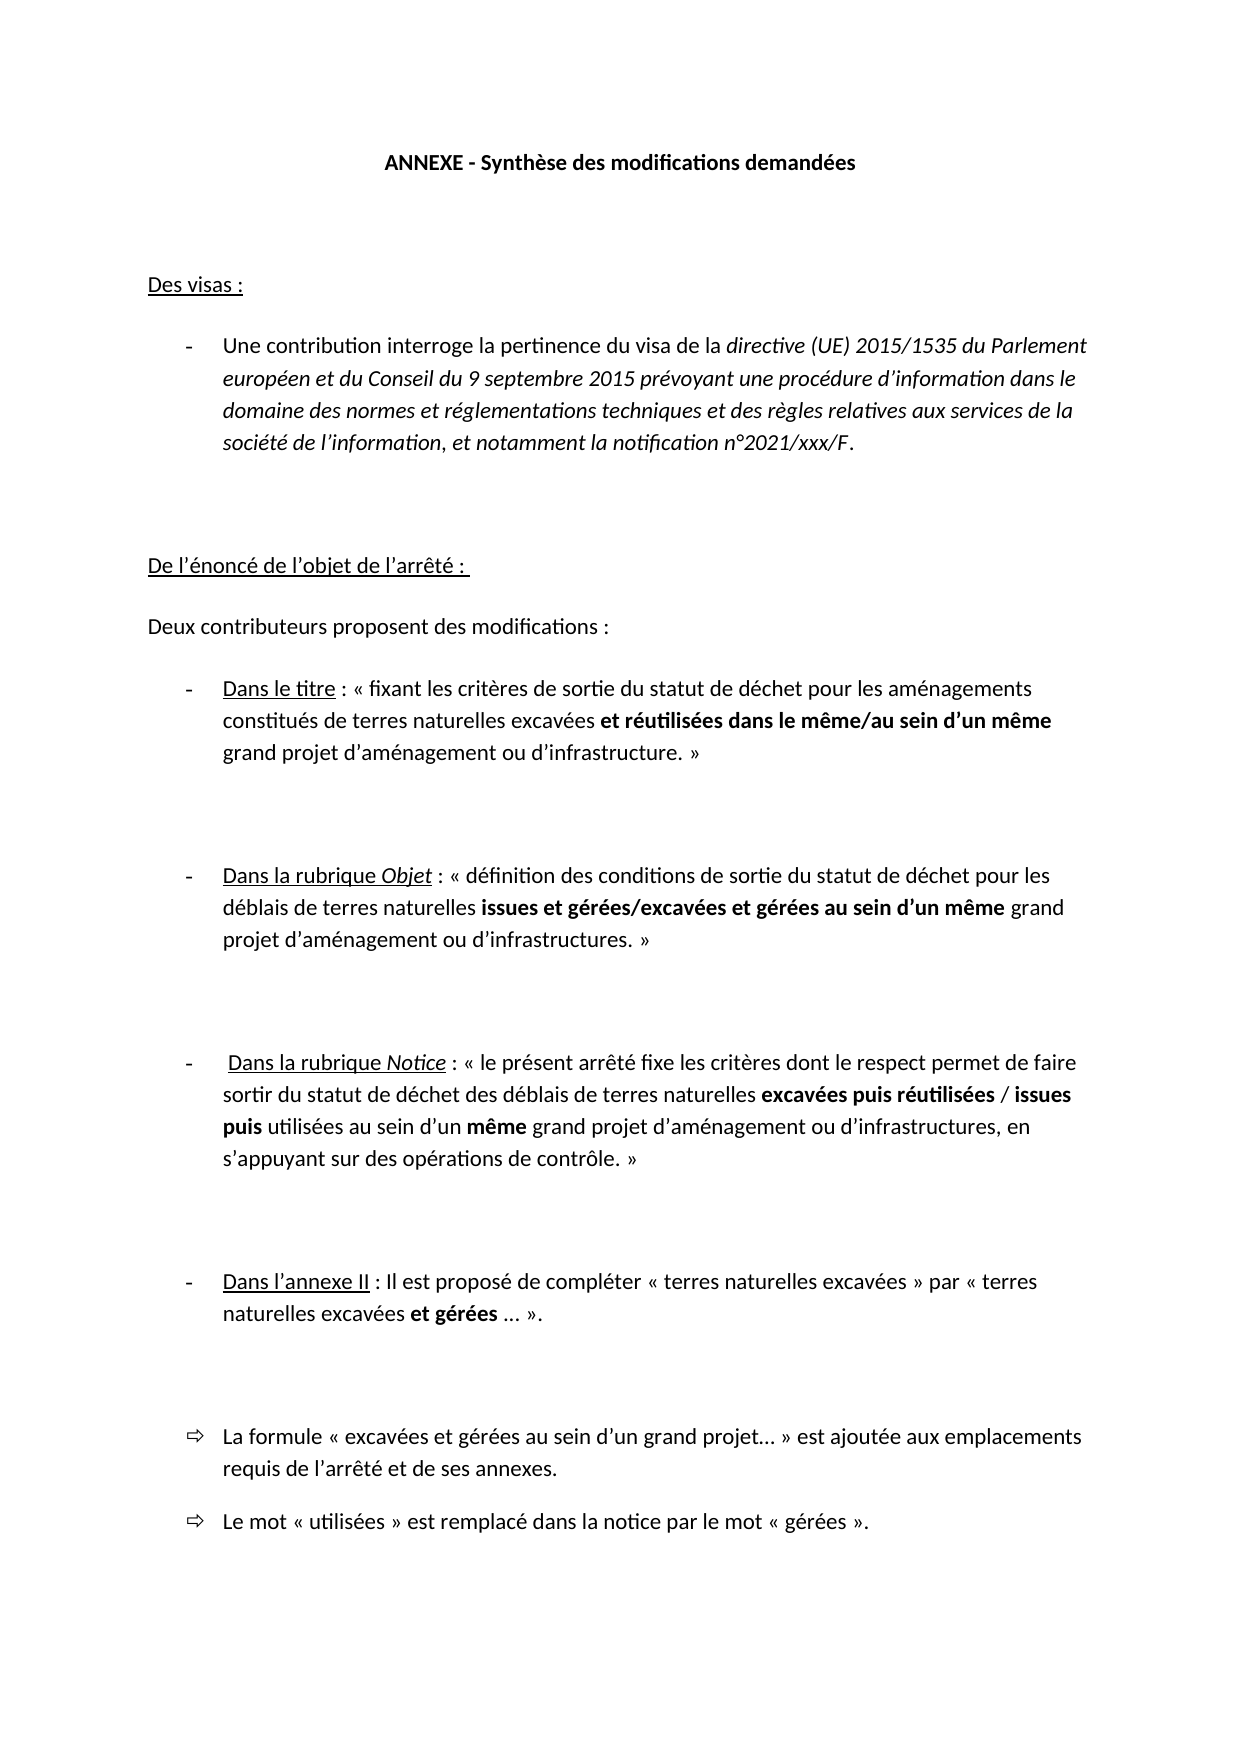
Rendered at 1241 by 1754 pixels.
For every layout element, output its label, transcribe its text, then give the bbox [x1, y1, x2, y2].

list Dans le titre : « fixant les critères de sortie du statut de déchet pour les aménagements constitués de terres naturelles excavées et réutilisées dans le même/au sein d’un même grand projet d’aménagement ou d’infrastructure. » [185, 674, 1093, 766]
text ANNEXE - Synthèse des modifications demandées [148, 148, 1093, 176]
list Une contribution interroge la pertinence du visa de la directive (UE) 2015/1535 du Parlement européen et du Conseil du 9 septembre 2015 prévoyant une procédure d’information dans le domaine des normes et réglementations techniques et des règles relatives aux services de la société de l’information, et notamment la notification n°2021/xxx/F. [185, 332, 1093, 456]
list Dans l’annexe II : Il est proposé de compléter « terres naturelles excavées » par « terres naturelles excavées et gérées ... ». [185, 1267, 1093, 1327]
list Dans la rubrique Notice : « le présent arrêté fixe les critères dont le respect permet de faire sortir du statut de déchet des déblais de terres naturelles excavées puis réutilisées / issues puis utilisées au sein d’un même grand projet d’aménagement ou d’infrastructures, en s’appuyant sur des opérations de contrôle. » [185, 1048, 1093, 1172]
text Des visas : [148, 270, 1093, 298]
text Deux contributeurs proposent des modifications : [148, 612, 1093, 640]
list Dans la rubrique Objet : « définition des conditions de sortie du statut de déchet pour les déblais de terres naturelles issues et gérées/excavées et gérées au sein d’un même grand projet d’aménagement ou d’infrastructures. » [185, 861, 1093, 953]
text De l’énoncé de l’objet de l’arrêté : [148, 551, 1093, 579]
list La formule « excavées et gérées au sein d’un grand projet… » est ajoutée aux emplacements requis de l’arrêté et de ses annexes. [185, 1422, 1093, 1482]
list Le mot « utilisées » est remplacé dans la notice par le mot « gérées ». [185, 1516, 1093, 1543]
